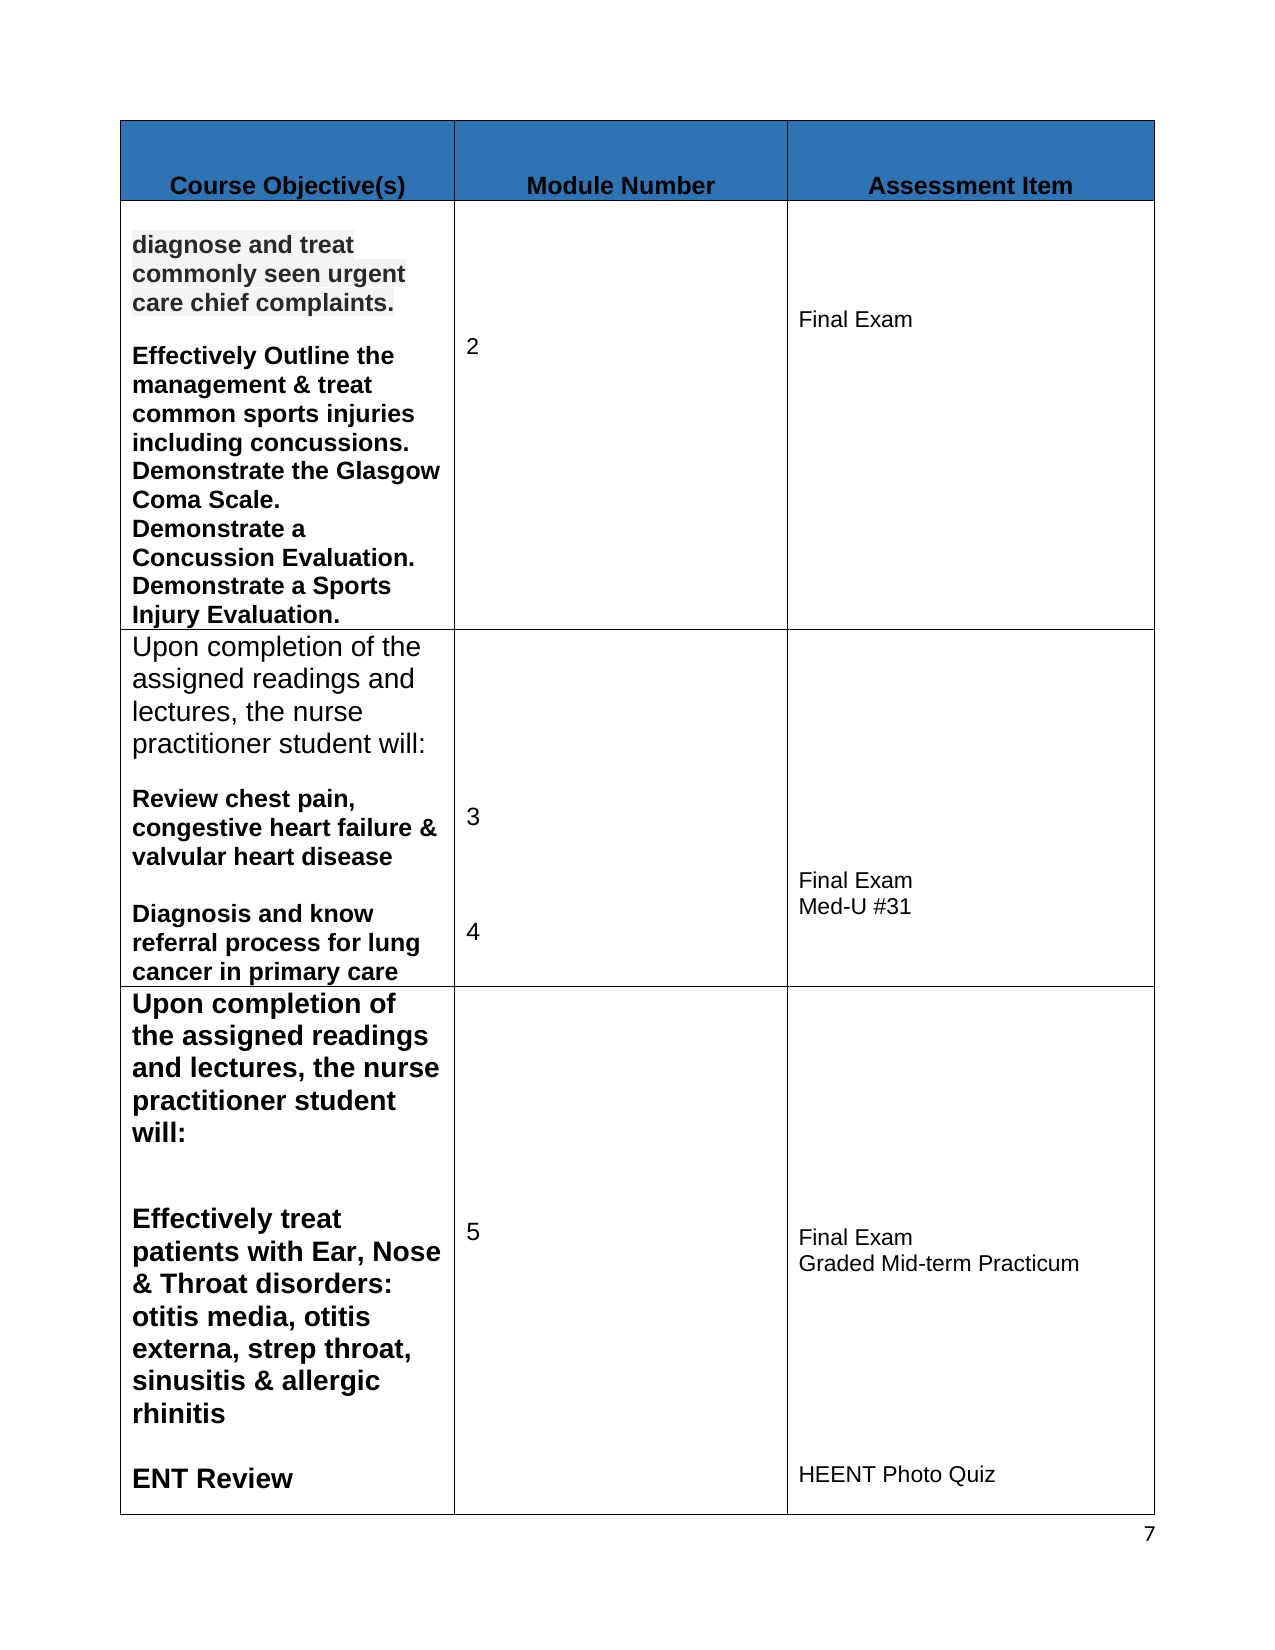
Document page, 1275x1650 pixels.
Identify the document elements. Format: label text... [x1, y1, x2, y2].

table_header Module Number [455, 121, 787, 200]
table_cell 5 6 [455, 987, 787, 1514]
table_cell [121, 201, 454, 629]
table_cell 3 4 [455, 630, 787, 986]
table_header Course Objective(s) [121, 121, 454, 200]
table_cell Upon completion of the assigned readings and lectures, the nurse practitioner student will: Review chest pain, congestive heart failure & valvular heart disease Diagnosis and know referral process for lung cancer in primary care [121, 630, 454, 986]
table_cell 1 2 [455, 201, 787, 629]
table_cell Final Exam Final Exam [788, 201, 1154, 629]
table_header Assessment Item [788, 121, 1154, 200]
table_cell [121, 987, 454, 1514]
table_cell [788, 987, 1154, 1514]
table_cell Final Exam Med-U #31 [788, 630, 1154, 986]
